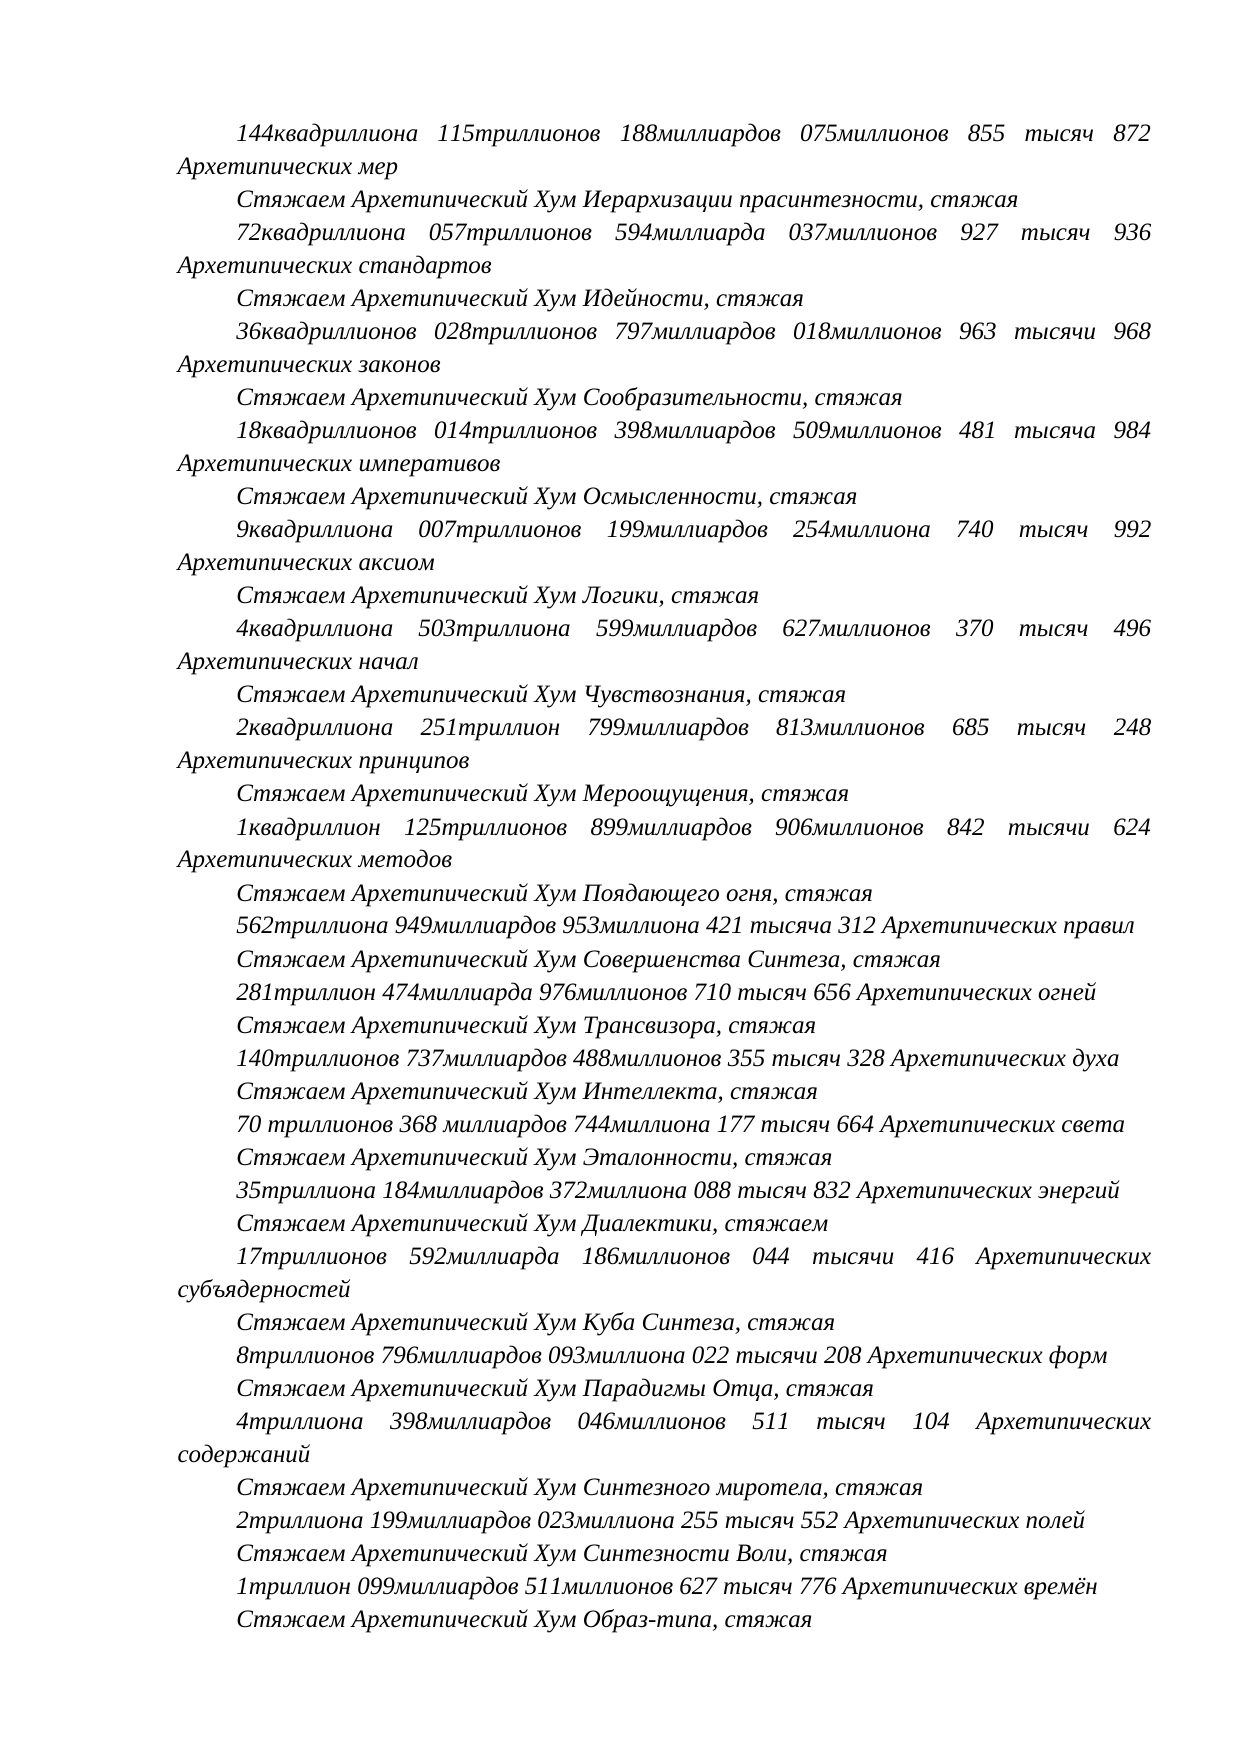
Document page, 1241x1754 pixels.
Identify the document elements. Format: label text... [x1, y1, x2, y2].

text Стяжаем Архетипический Хум Совершенства Синтеза, стяжая [177, 944, 1152, 972]
text Стяжаем Архетипический Хум Эталонности, стяжая [177, 1142, 1152, 1171]
text Стяжаем Архетипический Хум Поядающего огня, стяжая [177, 878, 1152, 906]
text 72квадриллиона 057триллионов 594миллиарда 037миллионов 927 тысяч 936 Архетипических стандартов [177, 217, 1152, 279]
text 2триллиона 199миллиардов 023миллиона 255 тысяч 552 Архетипических полей [177, 1505, 1152, 1534]
text Стяжаем Архетипический Хум Сообразительности, стяжая [177, 382, 1152, 411]
text 562триллиона 949миллиардов 953миллиона 421 тысяча 312 Архетипических правил [177, 911, 1152, 939]
text 8триллионов 796миллиардов 093миллиона 022 тысячи 208 Архетипических форм [177, 1340, 1152, 1369]
text Стяжаем Архетипический Хум Синтезного миротела, стяжая [177, 1472, 1152, 1501]
text 2квадриллиона 251триллион 799миллиардов 813миллионов 685 тысяч 248 Архетипических принципов [177, 712, 1152, 774]
text Стяжаем Архетипический Хум Синтезности Воли, стяжая [177, 1538, 1152, 1567]
text 1триллион 099миллиардов 511миллионов 627 тысяч 776 Архетипических времён [177, 1571, 1152, 1600]
text 36квадриллионов 028триллионов 797миллиардов 018миллионов 963 тысячи 968 Архетипических законов [177, 316, 1152, 378]
text 281триллион 474миллиарда 976миллионов 710 тысяч 656 Архетипических огней [177, 977, 1152, 1005]
text Стяжаем Архетипический Хум Логики, стяжая [177, 580, 1152, 609]
text 17триллионов 592миллиарда 186миллионов 044 тысячи 416 Архетипических субъядерностей [177, 1241, 1152, 1303]
text 1квадриллион 125триллионов 899миллиардов 906миллионов 842 тысячи 624 Архетипических методов [177, 812, 1152, 873]
text 4триллиона 398миллиардов 046миллионов 511 тысяч 104 Архетипических содержаний [177, 1406, 1152, 1468]
text Стяжаем Архетипический Хум Идейности, стяжая [177, 283, 1152, 312]
text Стяжаем Архетипический Хум Иерархизации прасинтезности, стяжая [177, 184, 1152, 213]
text 144квадриллиона 115триллионов 188миллиардов 075миллионов 855 тысяч 872 Архетипических мер [177, 118, 1152, 180]
text 70 триллионов 368 миллиардов 744миллиона 177 тысяч 664 Архетипических света [177, 1109, 1152, 1137]
text Стяжаем Архетипический Хум Трансвизора, стяжая [177, 1010, 1152, 1038]
text 18квадриллионов 014триллионов 398миллиардов 509миллионов 481 тысяча 984 Архетипических императивов [177, 415, 1152, 477]
text Стяжаем Архетипический Хум Осмысленности, стяжая [177, 481, 1152, 510]
text 4квадриллиона 503триллиона 599миллиардов 627миллионов 370 тысяч 496 Архетипических начал [177, 613, 1152, 675]
text Стяжаем Архетипический Хум Чувствознания, стяжая [177, 679, 1152, 708]
text 35триллиона 184миллиардов 372миллиона 088 тысяч 832 Архетипических энергий [177, 1175, 1152, 1203]
text Стяжаем Архетипический Хум Парадигмы Отца, стяжая [177, 1373, 1152, 1402]
text 9квадриллиона 007триллионов 199миллиардов 254миллиона 740 тысяч 992 Архетипических аксиом [177, 514, 1152, 576]
text Стяжаем Архетипический Хум Образ-типа, стяжая [177, 1604, 1152, 1633]
text Стяжаем Архетипический Хум Мероощущения, стяжая [177, 778, 1152, 807]
text 140триллионов 737миллиардов 488миллионов 355 тысяч 328 Архетипических духа [177, 1043, 1152, 1071]
text Стяжаем Архетипический Хум Диалектики, стяжаем [177, 1208, 1152, 1237]
text Стяжаем Архетипический Хум Интеллекта, стяжая [177, 1076, 1152, 1104]
text Стяжаем Архетипический Хум Куба Синтеза, стяжая [177, 1307, 1152, 1336]
